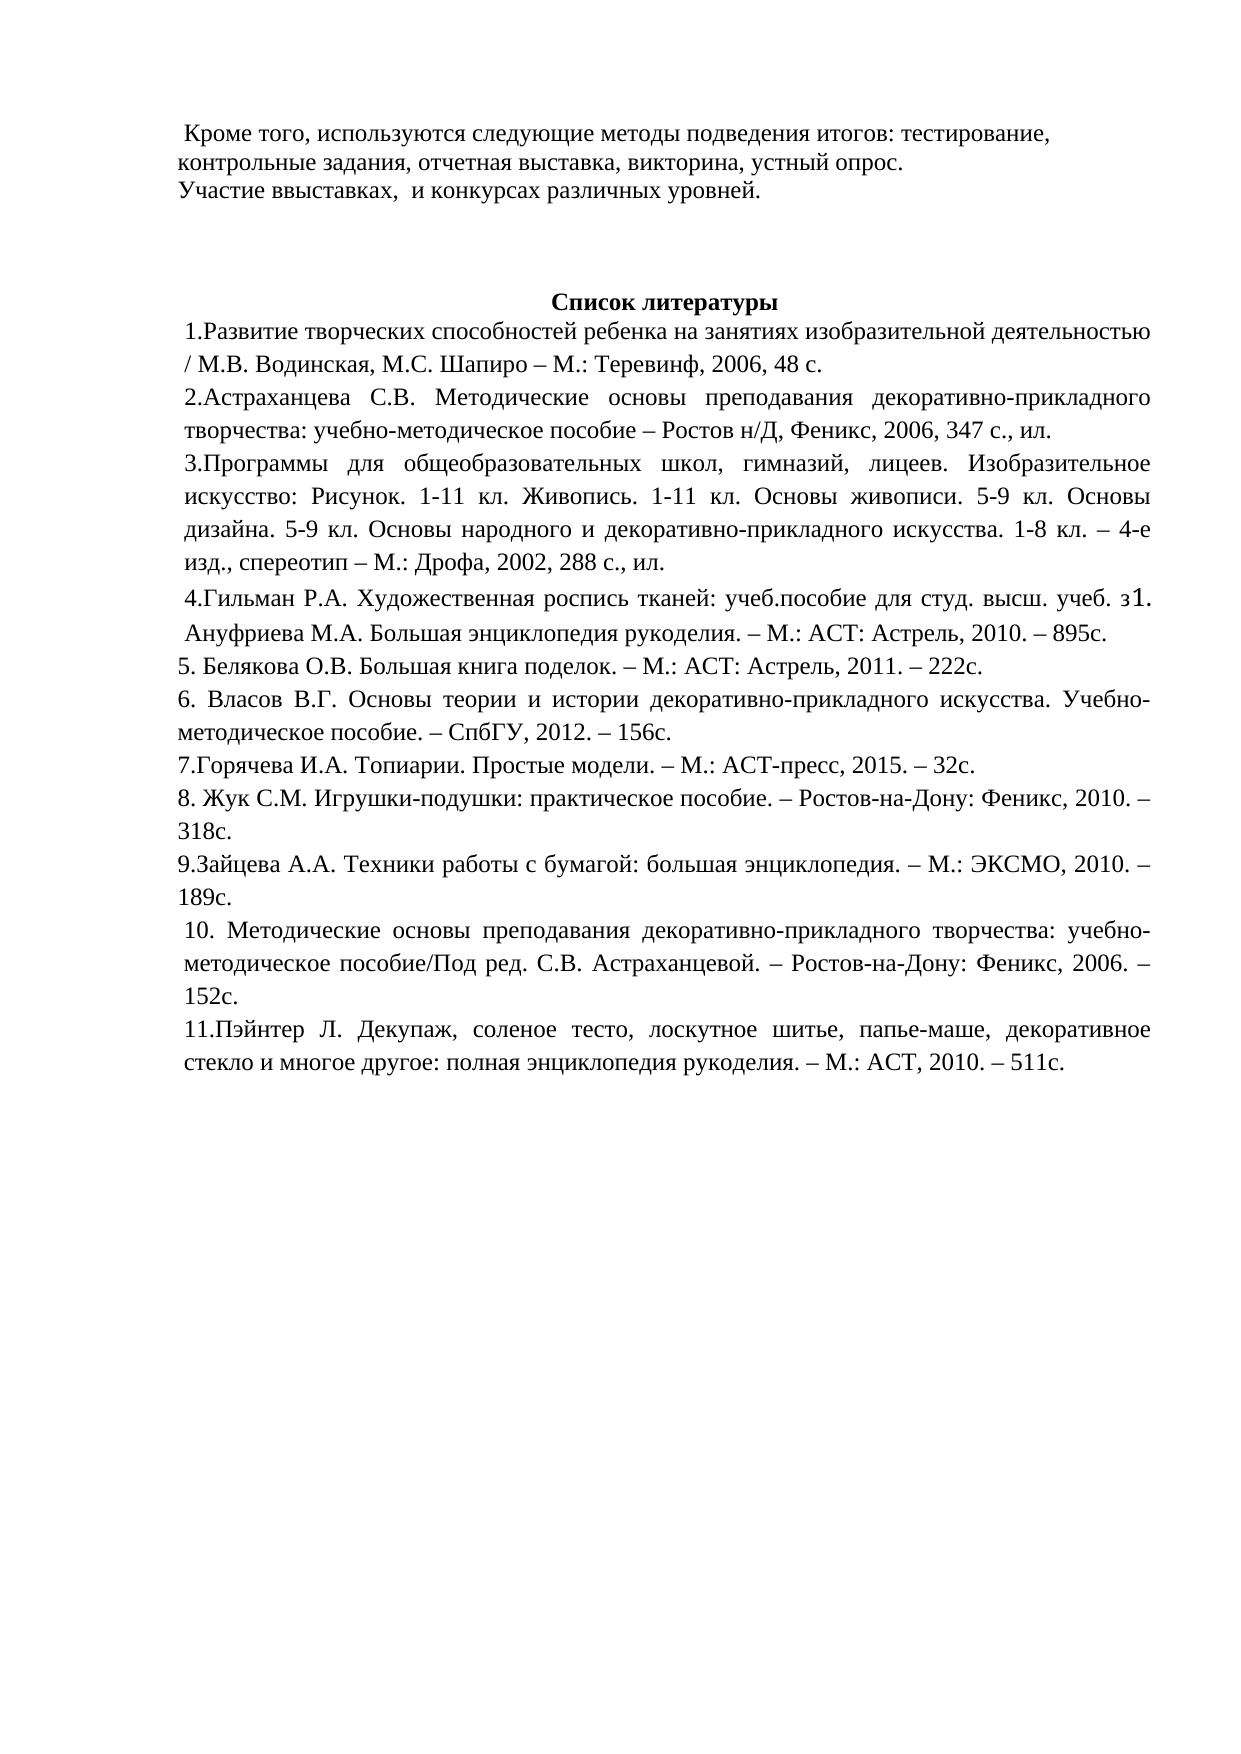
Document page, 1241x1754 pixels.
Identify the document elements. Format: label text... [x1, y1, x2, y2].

text Список литературы [177, 287, 1152, 316]
text 4.Гильман Р.А. Художественная роспись тканей: учеб.пособие для студ. высш. учеб. з1. Ануфриева М.А. Большая энциклопедия рукоделия. – М.: АСТ: Астрель, 2010. – 895с. [184, 580, 1152, 647]
text 10. Методические основы преподавания декоративно-прикладного творчества: учебно-методическое пособие/Под ред. С.В. Астраханцевой. – Ростов-на-Дону: Феникс, 2006. – 152с. [183, 915, 1152, 1010]
text 6. Власов В.Г. Основы теории и истории декоративно-прикладного искусства. Учебно-методическое пособие. – СпбГУ, 2012. – 156с. [177, 684, 1152, 746]
text 11.Пэйнтер Л. Декупаж, соленое тесто, лоскутное шитье, папье-маше, декоративное стекло и многое другое: полная энциклопедия рукоделия. – М.: АСТ, 2010. – 511с. [183, 1014, 1152, 1076]
text 9.Зайцева А.А. Техники работы с бумагой: большая энциклопедия. – М.: ЭКСМО, 2010. – 189с. [177, 849, 1152, 911]
text 2.Астраханцева С.В. Методические основы преподавания декоративно-прикладного творчества: учебно-методическое пособие – Ростов н/Д, Феникс, 2006, 347 с., ил. [184, 382, 1152, 443]
text 7.Горячева И.А. Топиарии. Простые модели. – М.: АСТ-пресс, 2015. – 32с. [177, 750, 1152, 779]
text 5. Белякова О.В. Большая книга поделок. – М.: АСТ: Астрель, 2011. – 222с. [177, 651, 1152, 680]
text 3.Программы для общеобразовательных школ, гимназий, лицеев. Изобразительное искусство: Рисунок. 1-11 кл. Живопись. 1-11 кл. Основы живописи. 5-9 кл. Основы дизайна. 5-9 кл. Основы народного и декоративно-прикладного искусства. 1-8 кл. – 4-е изд., спереотип – М.: Дрофа, 2002, 288 с., ил. [184, 448, 1152, 576]
text 1.Развитие творческих способностей ребенка на занятиях изобразительной деятельностью / М.В. Водинская, М.С. Шапиро – М.: Теревинф, 2006, 48 с. [184, 316, 1152, 377]
text 8. Жук С.М. Игрушки-подушки: практическое пособие. – Ростов-на-Дону: Феникс, 2010. – 318с. [177, 783, 1152, 845]
text Кроме того, используются следующие методы подведения итогов: тестирование, контрольные задания, отчетная выставка, викторина, устный опрос. [177, 118, 1152, 176]
text Участие ввыставках, и конкурсах различных уровней. [177, 176, 1152, 204]
